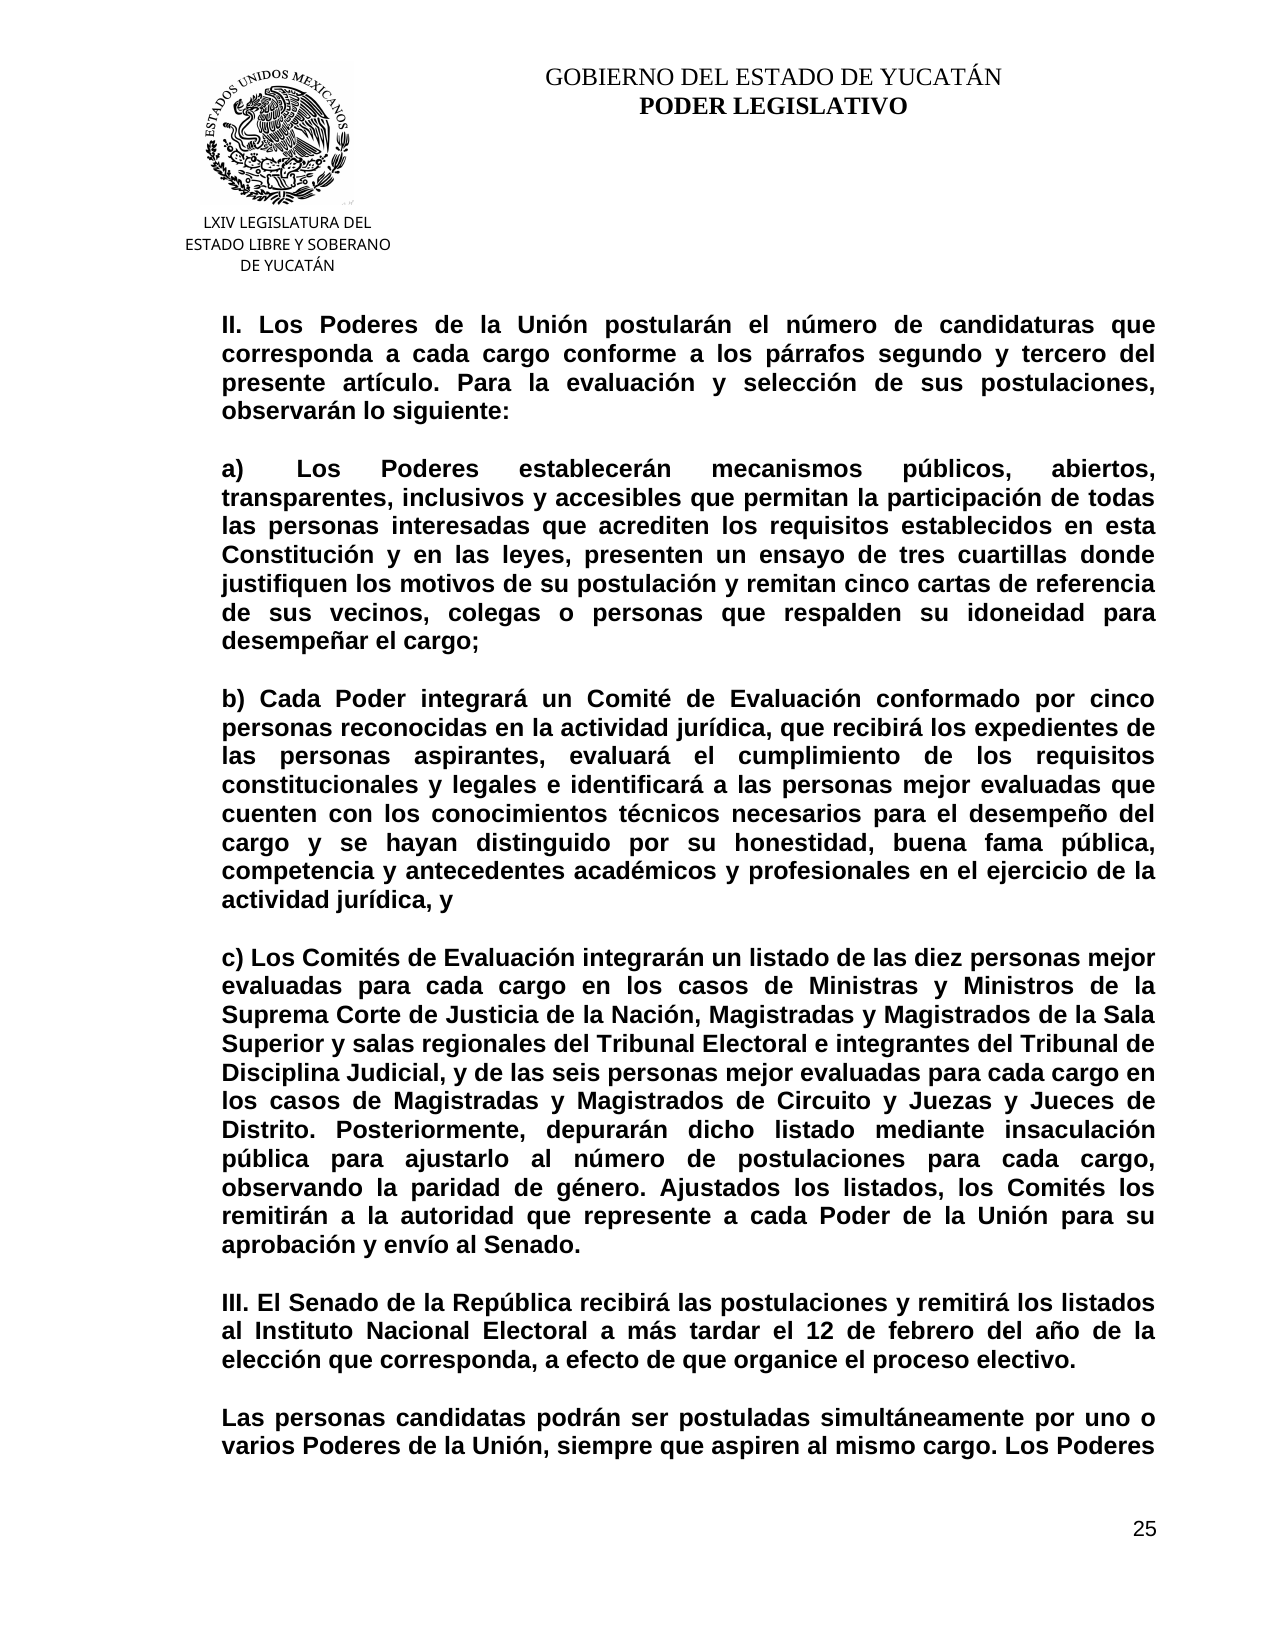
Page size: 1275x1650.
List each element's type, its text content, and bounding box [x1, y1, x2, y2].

text III. El Senado de la República recibirá las postulaciones y remitirá los listados al Instituto Nacional Electoral a más tardar el 12 de febrero del año de la elección que corresponda, a efecto de que organice el proceso electivo. [221, 1288, 1157, 1374]
list Los Poderes establecerán mecanismos públicos, abiertos, transparentes, inclusivos y accesibles que permitan la participación de todas las personas interesadas que acrediten los requisitos establecidos en esta Constitución y en las leyes, presenten un ensayo de tres cuartillas donde justifiquen los motivos de su postulación y remitan cinco cartas de referencia de sus vecinos, colegas o personas que respalden su idoneidad para desempeñar el cargo; [221, 454, 1157, 655]
picture [200, 61, 354, 204]
text c) Los Comités de Evaluación integrarán un listado de las diez personas mejor evaluadas para cada cargo en los casos de Ministras y Ministros de la Suprema Corte de Justicia de la Nación, Magistradas y Magistrados de la Sala Superior y salas regionales del Tribunal Electoral e integrantes del Tribunal de Disciplina Judicial, y de las seis personas mejor evaluadas para cada cargo en los casos de Magistradas y Magistrados de Circuito y Juezas y Jueces de Distrito. Posteriormente, depurarán dicho listado mediante insaculación pública para ajustarlo al número de postulaciones para cada cargo, observando la paridad de género. Ajustados los listados, los Comités los remitirán a la autoridad que represente a cada Poder de la Unión para su aprobación y envío al Senado. [221, 943, 1157, 1259]
text II. Los Poderes de la Unión postularán el número de candidaturas que corresponda a cada cargo conforme a los párrafos segundo y tercero del presente artículo. Para la evaluación y selección de sus postulaciones, observarán lo siguiente: [221, 310, 1157, 425]
text b) Cada Poder integrará un Comité de Evaluación conformado por cinco personas reconocidas en la actividad jurídica, que recibirá los expedientes de las personas aspirantes, evaluará el cumplimiento de los requisitos constitucionales y legales e identificará a las personas mejor evaluadas que cuenten con los conocimientos técnicos necesarios para el desempeño del cargo y se hayan distinguido por su honestidad, buena fama pública, competencia y antecedentes académicos y profesionales en el ejercicio de la actividad jurídica, y [221, 684, 1157, 914]
